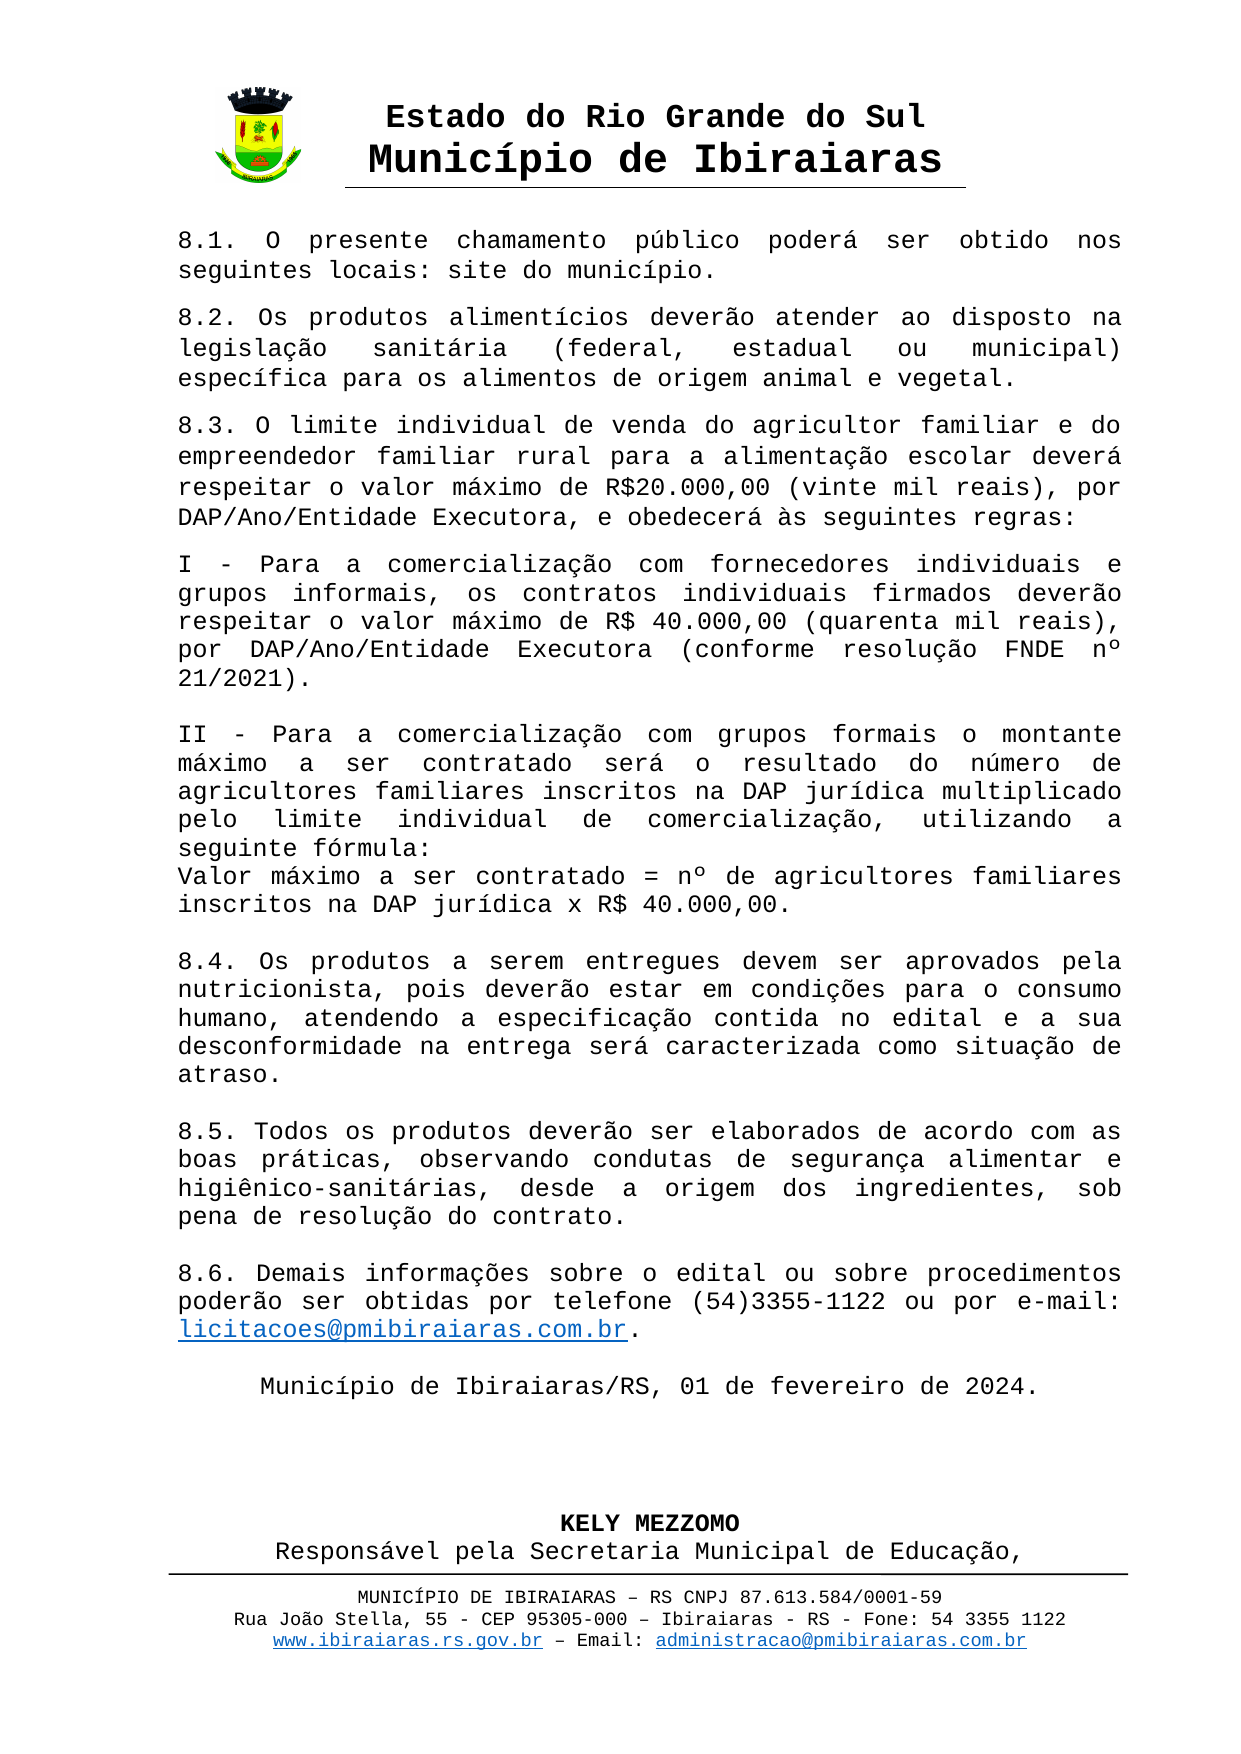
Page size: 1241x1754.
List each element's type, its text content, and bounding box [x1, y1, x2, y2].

text 8.4. Os produtos a serem entregues devem ser aprovados pela nutricionista, pois deverão estar em condições para o consumo humano, atendendo a especificação contida no edital e a sua desconformidade na entrega será caracterizada como situação de atraso. [177, 948, 1122, 1090]
text Responsável pela Secretaria Municipal de Educação, [177, 1539, 1122, 1567]
text 8.6. Demais informações sobre o edital ou sobre procedimentos poderão ser obtidas por telefone (54)3355-1122 ou por e-mail: licitacoes@pmibiraiaras.com.br. [177, 1260, 1122, 1345]
text I - Para a comercialização com fornecedores individuais e grupos informais, os contratos individuais firmados deverão respeitar o valor máximo de R$ 40.000,00 (quarenta mil reais), por DAP/Ano/Entidade Executora (conforme resolução FNDE nº 21/2021). [177, 552, 1122, 693]
text KELY MEZZOMO [177, 1510, 1122, 1539]
text 8.2. Os produtos alimentícios deverão atender ao disposto na legislação sanitária (federal, estadual ou municipal) específica para os alimentos de origem animal e vegetal. [177, 305, 1122, 394]
text 8.1. O presente chamamento público poderá ser obtido nos seguintes locais: site do município. [177, 227, 1122, 286]
picture [215, 87, 302, 183]
text Município de Ibiraiaras/RS, 01 de fevereiro de 2024. [177, 1373, 1122, 1402]
text II - Para a comercialização com grupos formais o montante máximo a ser contratado será o resultado do número de agricultores familiares inscritos na DAP jurídica multiplicado pelo limite individual de comercialização, utilizando a seguinte fórmula: [177, 722, 1122, 863]
text Valor máximo a ser contratado = nº de agricultores familiares inscritos na DAP jurídica x R$ 40.000,00. [177, 863, 1122, 920]
text 8.3. O limite individual de venda do agricultor familiar e do empreendedor familiar rural para a alimentação escolar deverá respeitar o valor máximo de R$20.000,00 (vinte mil reais), por DAP/Ano/Entidade Executora, e obedecerá às seguintes regras: [177, 413, 1122, 533]
text 8.5. Todos os produtos deverão ser elaborados de acordo com as boas práticas, observando condutas de segurança alimentar e higiênico-sanitárias, desde a origem dos ingredientes, sob pena de resolução do contrato. [177, 1118, 1122, 1232]
